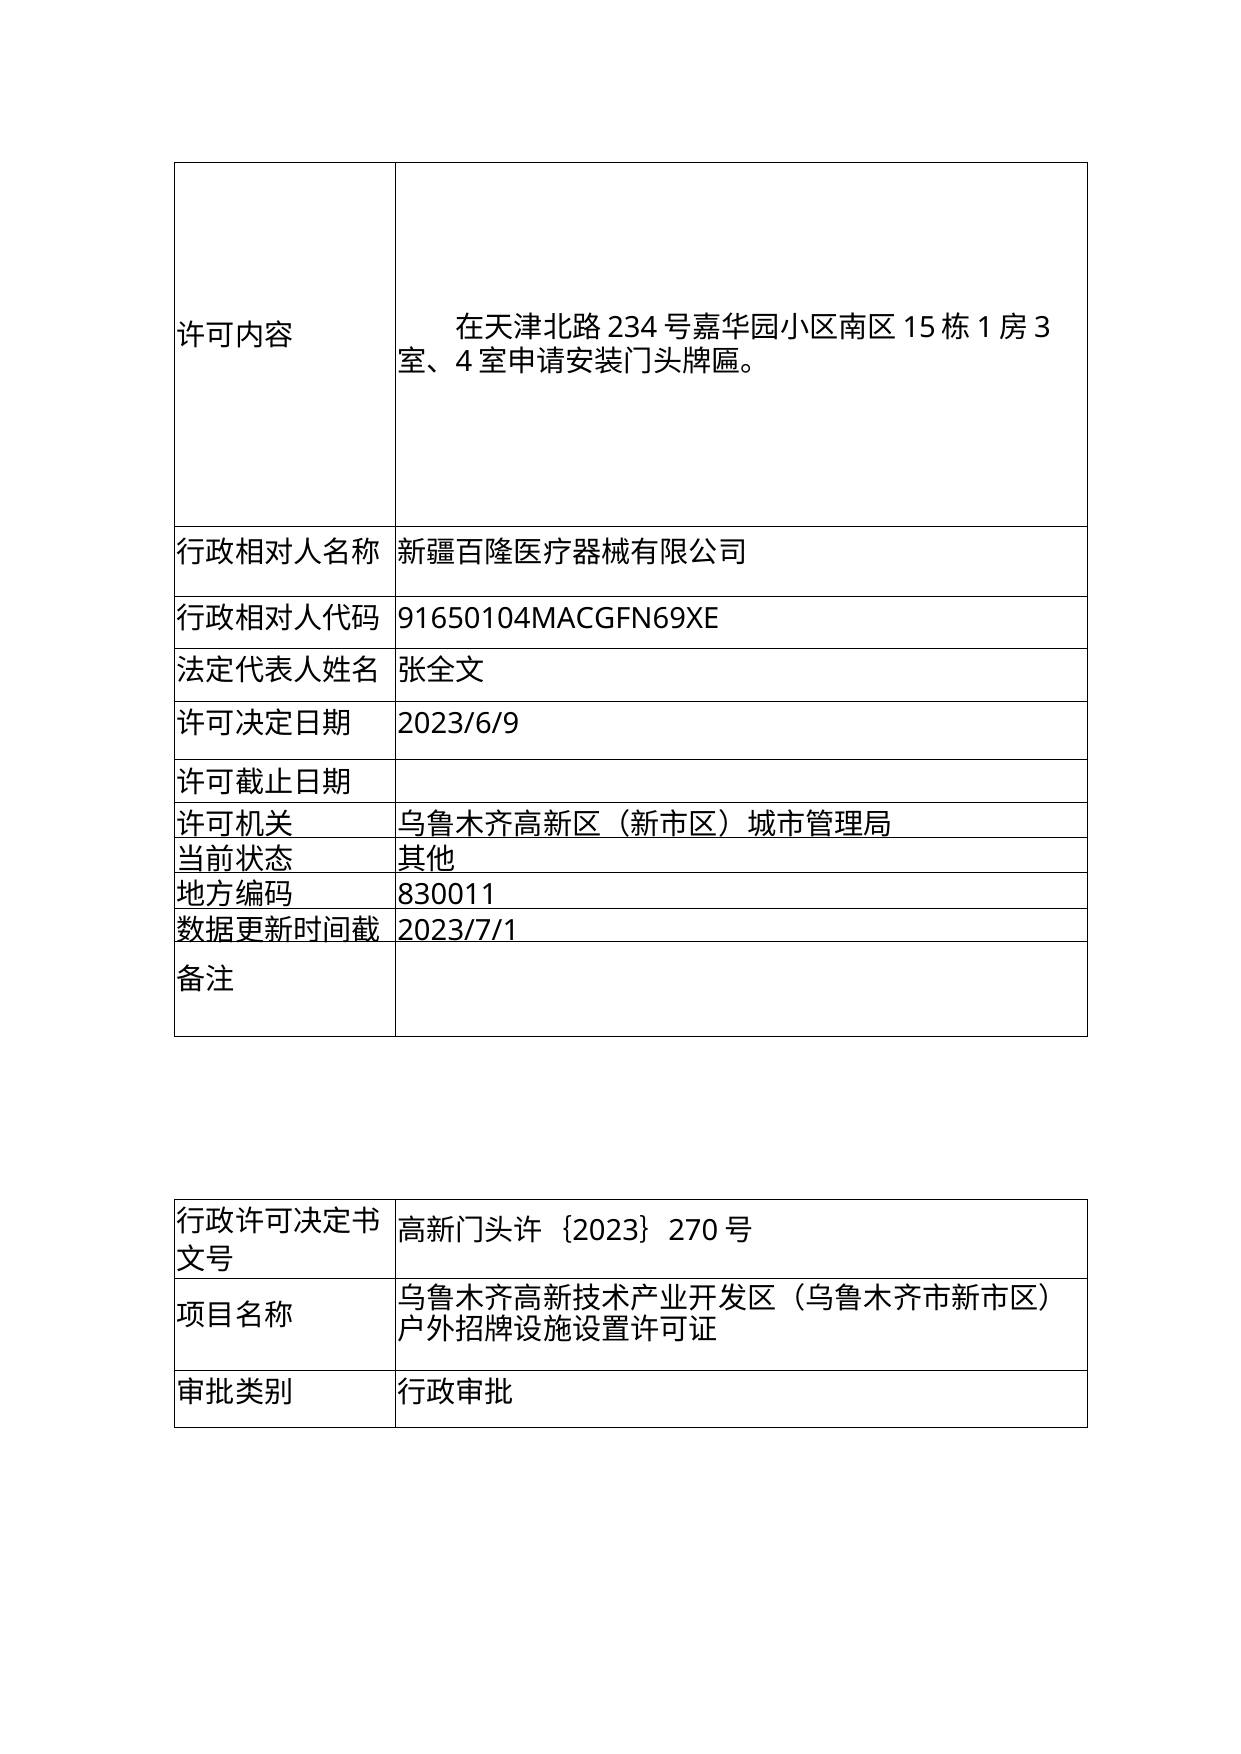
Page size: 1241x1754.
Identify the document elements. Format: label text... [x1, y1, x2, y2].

table_cell 审批类别 [175, 1371, 395, 1427]
table_cell 当前状态 [175, 838, 395, 872]
table_cell 项目名称 [175, 1279, 395, 1370]
table_cell 91650104MACGFN69XE [396, 597, 1087, 648]
table_cell 许可内容 [175, 163, 395, 526]
table_cell 法定代表人姓名 [175, 649, 395, 701]
table_cell 许可机关 [175, 803, 395, 837]
table_cell [396, 942, 1087, 1036]
table_cell 数据更新时间截止 [175, 909, 395, 941]
table_cell 许可决定日期 [175, 702, 395, 759]
table_header 高新门头许｛2023｝270号 [396, 1200, 1087, 1278]
table_cell 备注 [175, 942, 395, 1036]
table_cell 乌鲁木齐高新技术产业开发区（乌鲁木齐市新市区）户外招牌设施设置许可证 [396, 1279, 1087, 1370]
table_cell 行政相对人名称 [175, 527, 395, 596]
table_cell 新疆百隆医疗器械有限公司 [396, 527, 1087, 596]
table_cell 地方编码 [175, 873, 395, 908]
table_cell 张全文 [396, 649, 1087, 701]
table_cell 行政相对人代码 [175, 597, 395, 648]
table_cell 2023/6/9 [396, 702, 1087, 759]
table_cell 许可截止日期 [175, 760, 395, 802]
table_cell [396, 760, 1087, 802]
table_cell 在天津北路234号嘉华园小区南区15栋1房3室、4室申请安装门头牌匾。 [396, 163, 1087, 526]
table_cell 2023/7/1 [396, 909, 1087, 941]
table_cell 行政审批 [396, 1371, 1087, 1427]
table_cell 其他 [396, 838, 1087, 872]
table_cell 乌鲁木齐高新区（新市区）城市管理局 [396, 803, 1087, 837]
table_cell 830011 [396, 873, 1087, 908]
table_header 行政许可决定书文号 [175, 1200, 395, 1278]
